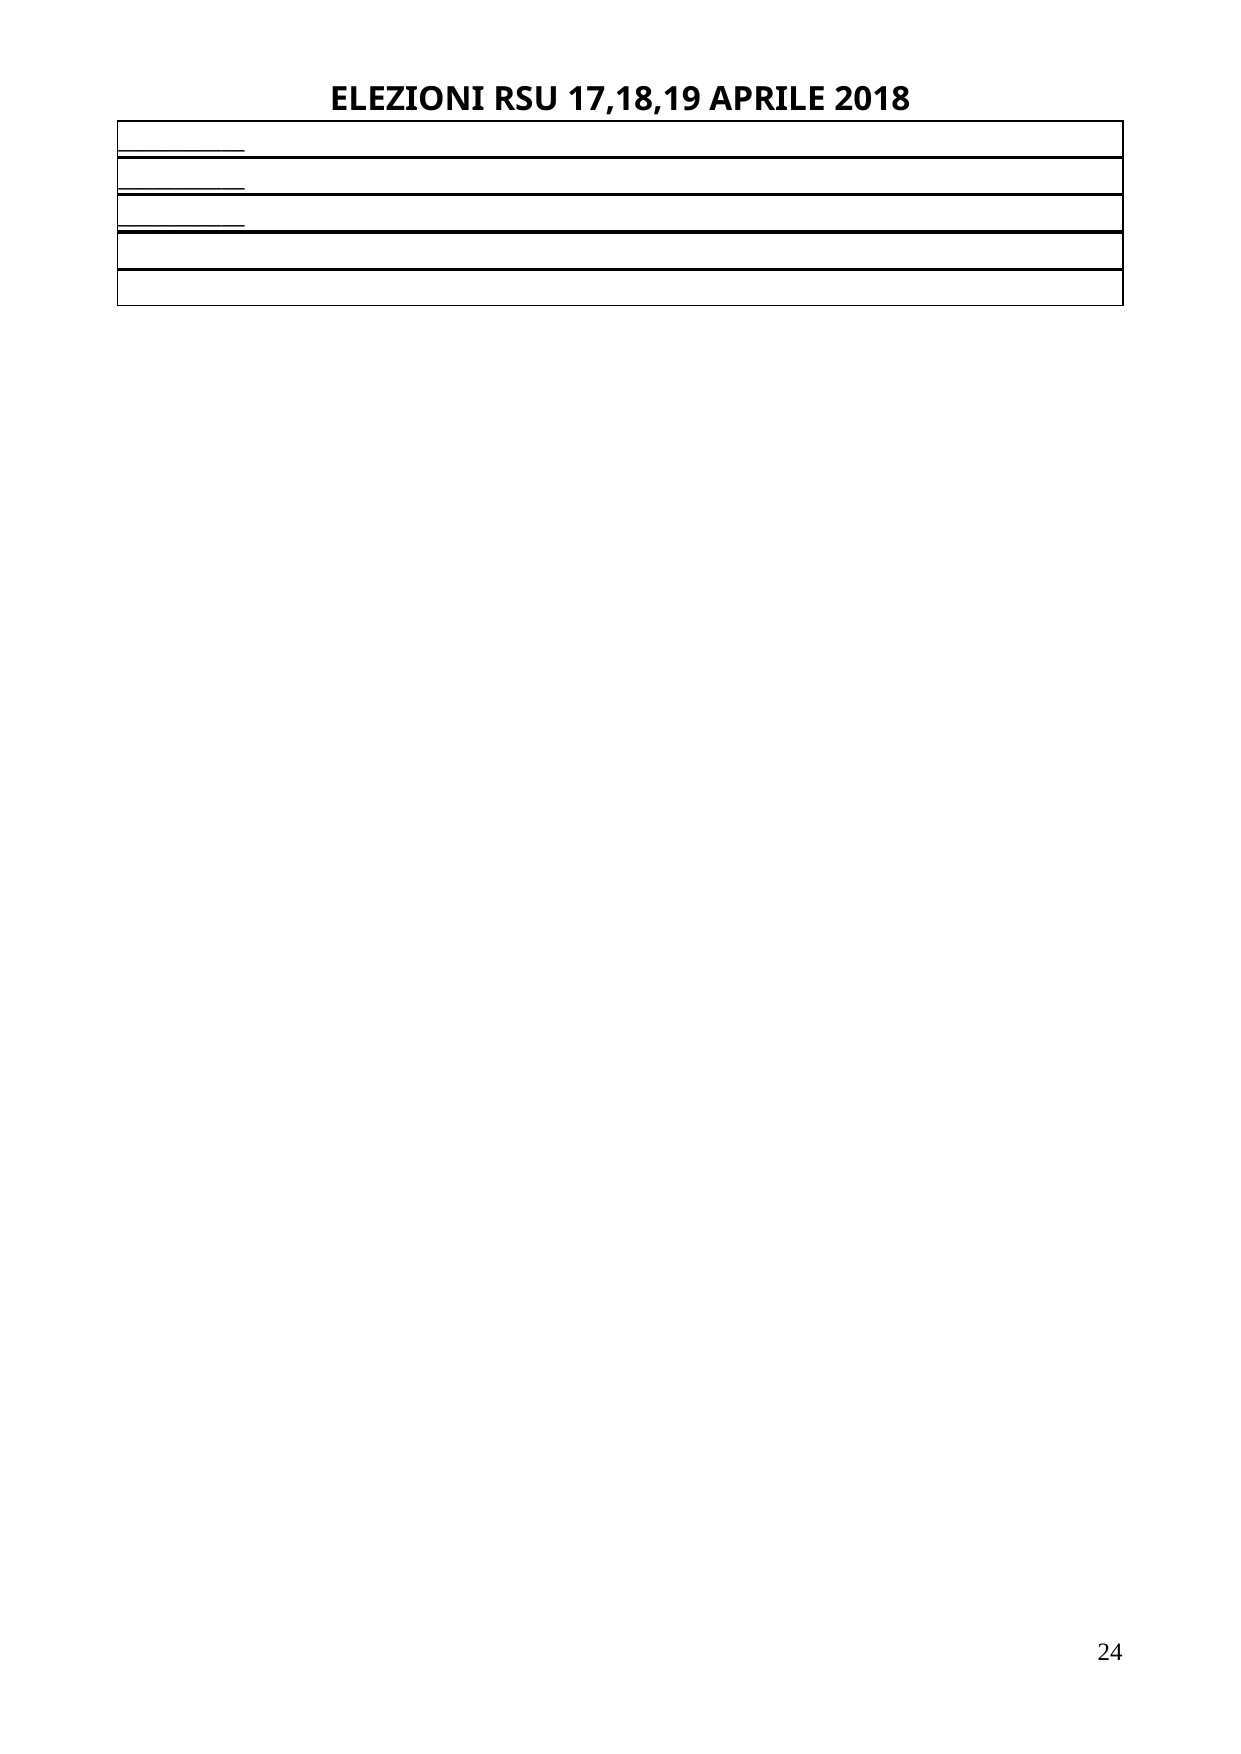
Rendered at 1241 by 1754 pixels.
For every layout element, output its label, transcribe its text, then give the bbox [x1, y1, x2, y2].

text ___________ [118, 122, 1122, 156]
text ___________ [118, 159, 1122, 193]
text ___________ [118, 196, 1122, 230]
